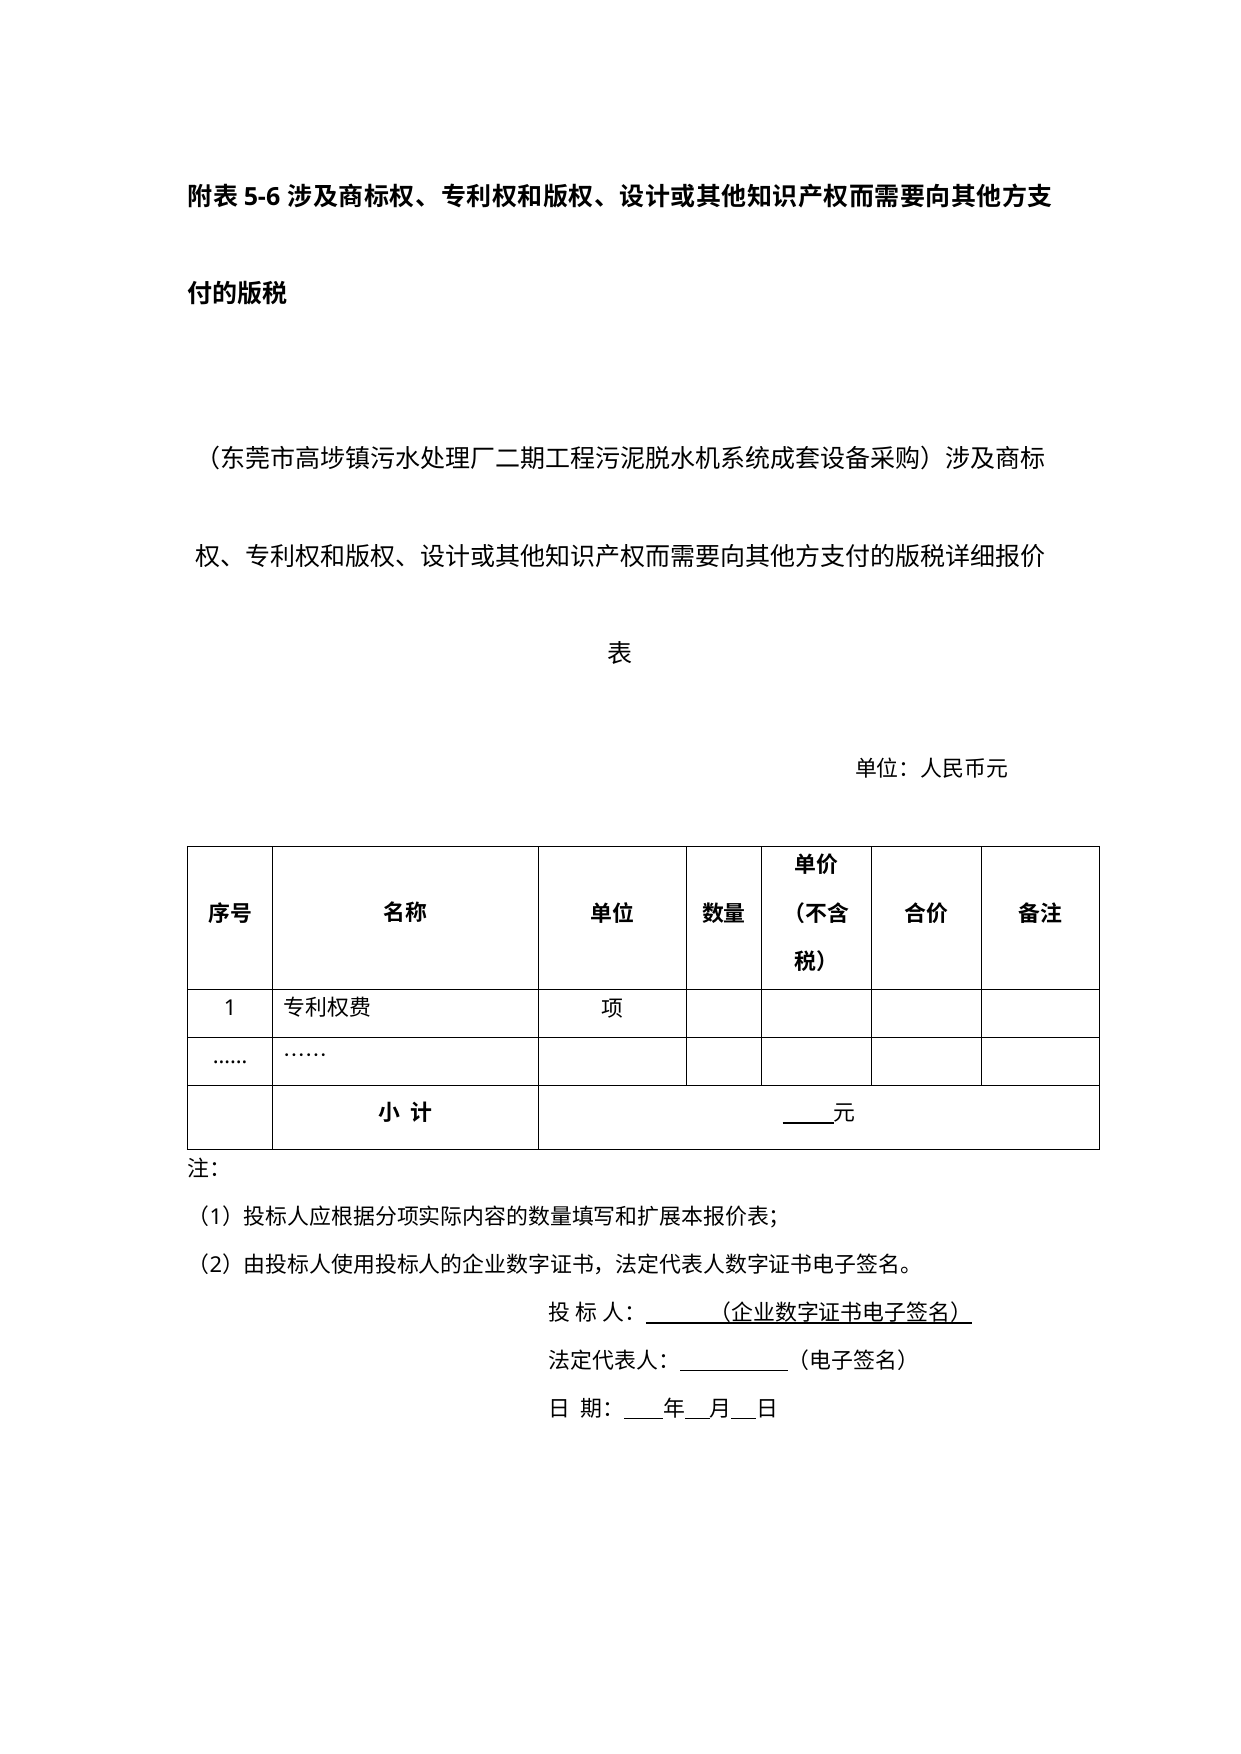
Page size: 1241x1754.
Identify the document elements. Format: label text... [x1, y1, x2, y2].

table_cell …… [188, 1038, 272, 1084]
table_header 数量 [687, 847, 761, 989]
text （1）投标人应根据分项实际内容的数量填写和扩展本报价表； [187, 1198, 1053, 1231]
table_cell 1 [188, 990, 272, 1037]
table_cell [762, 990, 871, 1037]
table_cell …… [273, 1038, 538, 1084]
table_cell 小 计 [273, 1086, 538, 1149]
table_cell [687, 1038, 761, 1084]
table_cell 项 [539, 990, 686, 1037]
table_cell 专利权费 [273, 990, 538, 1037]
text 单位：人民币元 [187, 750, 1053, 783]
table_cell [982, 1038, 1099, 1084]
text 投 标 人： （企业数字证书电子签名） [187, 1295, 1053, 1327]
text （东莞市高埗镇污水处理厂二期工程污泥脱水机系统成套设备采购）涉及商标权、专利权和版权、设计或其他知识产权而需要向其他方支付的版税详细报价表 [187, 424, 1053, 684]
table_header 备注 [982, 847, 1099, 989]
text 法定代表人： （电子签名） [187, 1343, 1053, 1374]
text （2）由投标人使用投标人的企业数字证书，法定代表人数字证书电子签名。 [187, 1247, 1053, 1279]
table_cell [762, 1038, 871, 1084]
table_cell [872, 990, 981, 1037]
table_header 合价 [872, 847, 981, 989]
table_cell 元 [539, 1086, 1099, 1149]
table_header 序号 [188, 847, 272, 989]
table_cell [188, 1086, 272, 1149]
table_header 单位 [539, 847, 686, 989]
table_cell [539, 1038, 686, 1084]
table_header 名称 [273, 847, 538, 989]
text 注： [187, 1150, 1053, 1183]
table_cell [982, 990, 1099, 1037]
table_cell [687, 990, 761, 1037]
text 日 期： 年 月 日 [187, 1390, 1053, 1423]
text 附表5-6 涉及商标权、专利权和版权、设计或其他知识产权而需要向其他方支付的版税 [187, 162, 1053, 324]
table_header 单价 （不含税） [762, 847, 871, 989]
table_cell [872, 1038, 981, 1084]
